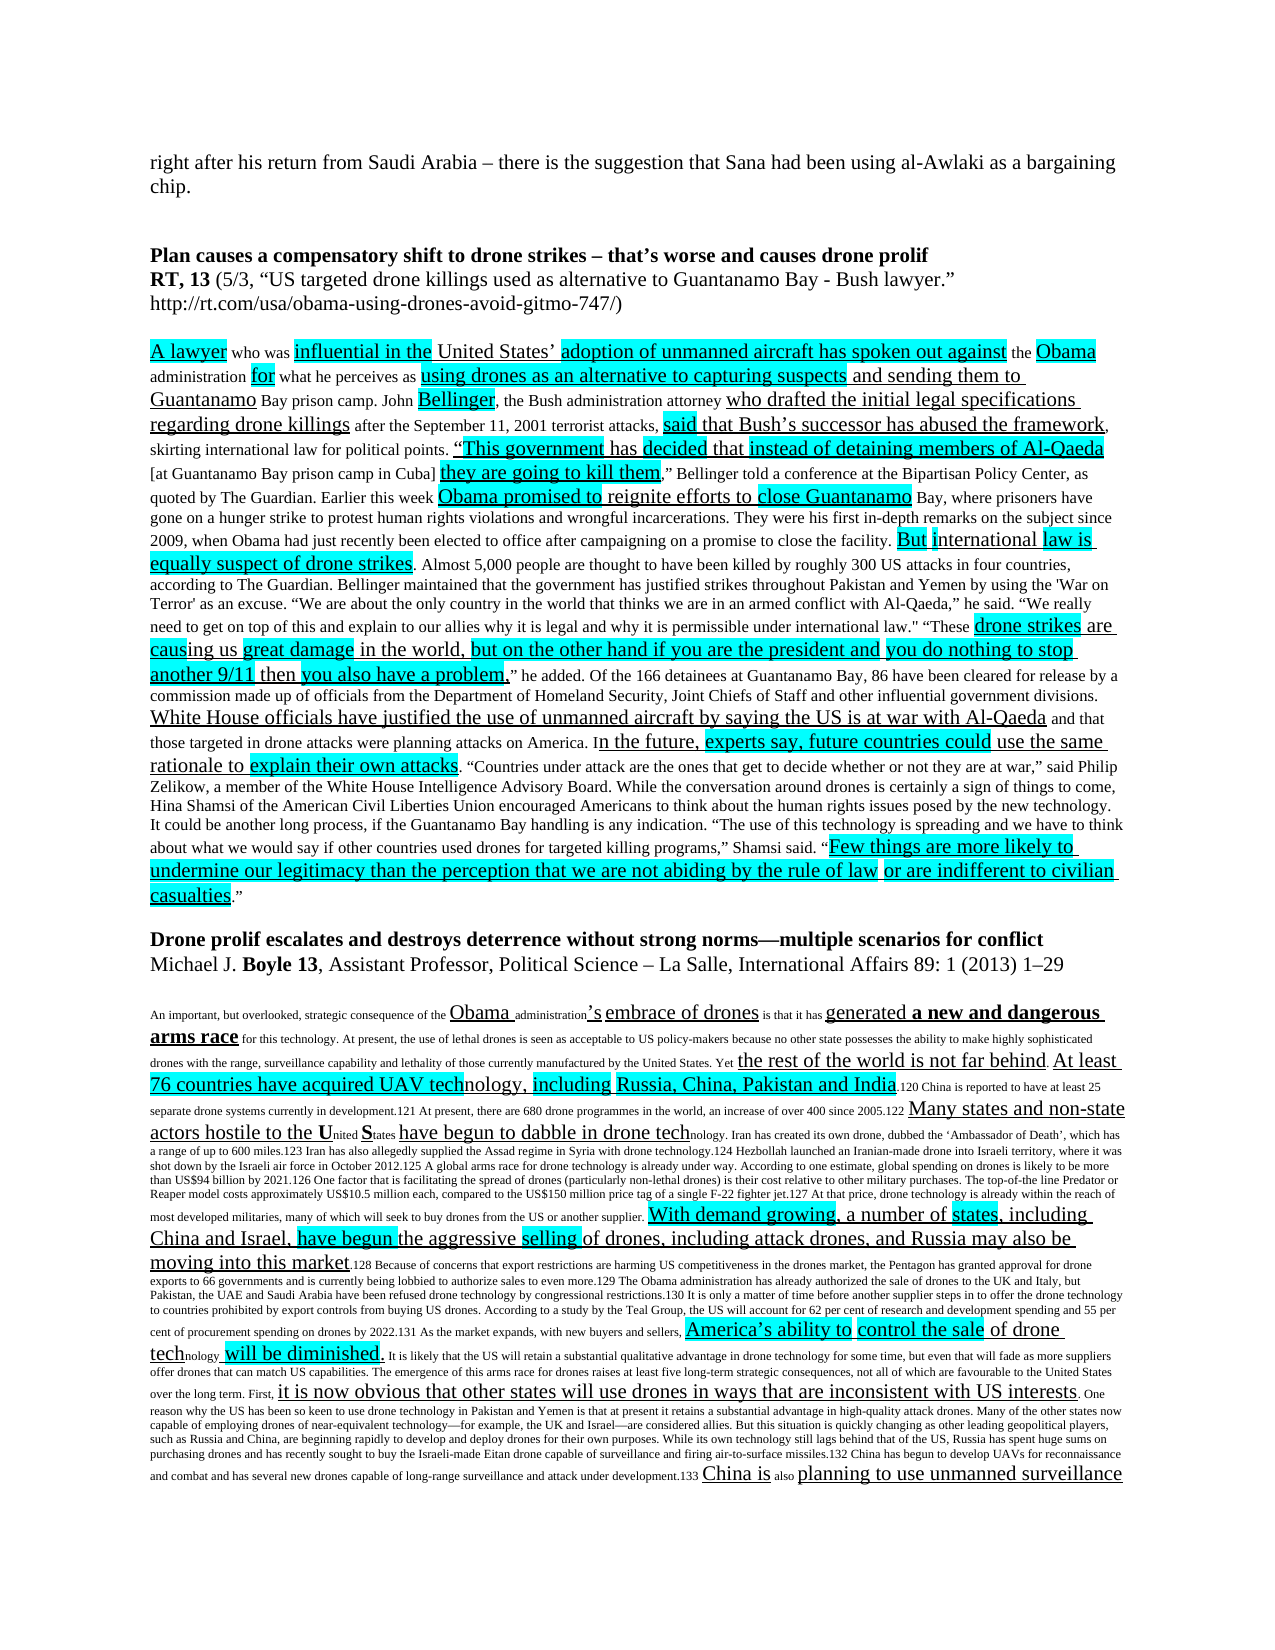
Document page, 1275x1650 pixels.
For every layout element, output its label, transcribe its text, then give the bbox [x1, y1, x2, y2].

subtitle Drone prolif escalates and destroys deterrence without strong norms—multiple scenarios for conflict [150, 927, 1125, 951]
text RT, 13 (5/3, “US targeted drone killings used as alternative to Guantanamo Bay - Bush lawyer.” http://rt.com/usa/obama-using-drones-avoid-gitmo-747/) [150, 267, 1125, 315]
text Michael J. Boyle 13, Assistant Professor, Political Science – La Salle, International Affairs 89: 1 (2013) 1–29 [150, 951, 1125, 976]
subtitle Plan causes a compensatory shift to drone strikes – that’s worse and causes drone prolif [150, 243, 1125, 267]
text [150, 150, 1125, 198]
text A lawyer who was influential in the United States’ adoption of unmanned aircraft has spoken out against the Obama administration for what he perceives as using drones as an alternative to capturing suspects and sending them to Guantanamo Bay prison camp. John Bellinger, the Bush administration attorney who drafted the initial legal specifications regarding drone killings after the September 11, 2001 terrorist attacks, said that Bush’s successor has abused the framework, skirting international law for political points. “This government has decided that instead of detaining members of Al-Qaeda [at Guantanamo Bay prison camp in Cuba] they are going to kill them,” Bellinger told a conference at the Bipartisan Policy Center, as quoted by The Guardian. Earlier this week Obama promised to reignite efforts to close Guantanamo Bay, where prisoners have gone on a hunger strike to protest human rights violations and wrongful incarcerations. They were his first in-depth remarks on the subject since 2009, when Obama had just recently been elected to office after campaigning on a promise to close the facility. But international law is equally suspect of drone strikes. Almost 5,000 people are thought to have been killed by roughly 300 US attacks in four countries, according to The Guardian. Bellinger maintained that the government has justified strikes throughout Pakistan and Yemen by using the 'War on Terror' as an excuse. “We are about the only country in the world that thinks we are in an armed conflict with Al-Qaeda,” he said. “We really need to get on top of this and explain to our allies why it is legal and why it is permissible under international law." “These drone strikes are causing us great damage in the world, but on the other hand if you are the president and you do nothing to stop another 9/11 then you also have a problem,” he added. Of the 166 detainees at Guantanamo Bay, 86 have been cleared for release by a commission made up of officials from the Department of Homeland Security, Joint Chiefs of Staff and other influential government divisions. White House officials have justified the use of unmanned aircraft by saying the US is at war with Al-Qaeda and that those targeted in drone attacks were planning attacks on America. In the future, experts say, future countries could use the same rationale to explain their own attacks. “Countries under attack are the ones that get to decide whether or not they are at war,” said Philip Zelikow, a member of the White House Intelligence Advisory Board. While the conversation around drones is certainly a sign of things to come, Hina Shamsi of the American Civil Liberties Union encouraged Americans to think about the human rights issues posed by the new technology. It could be another long process, if the Guantanamo Bay handling is any indication. “The use of this technology is spreading and we have to think about what we would say if other countries used drones for targeted killing programs,” Shamsi said. “Few things are more likely to undermine our legitimacy than the perception that we are not abiding by the rule of law or are indifferent to civilian casualties.” [150, 339, 1125, 907]
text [150, 999, 1125, 1485]
